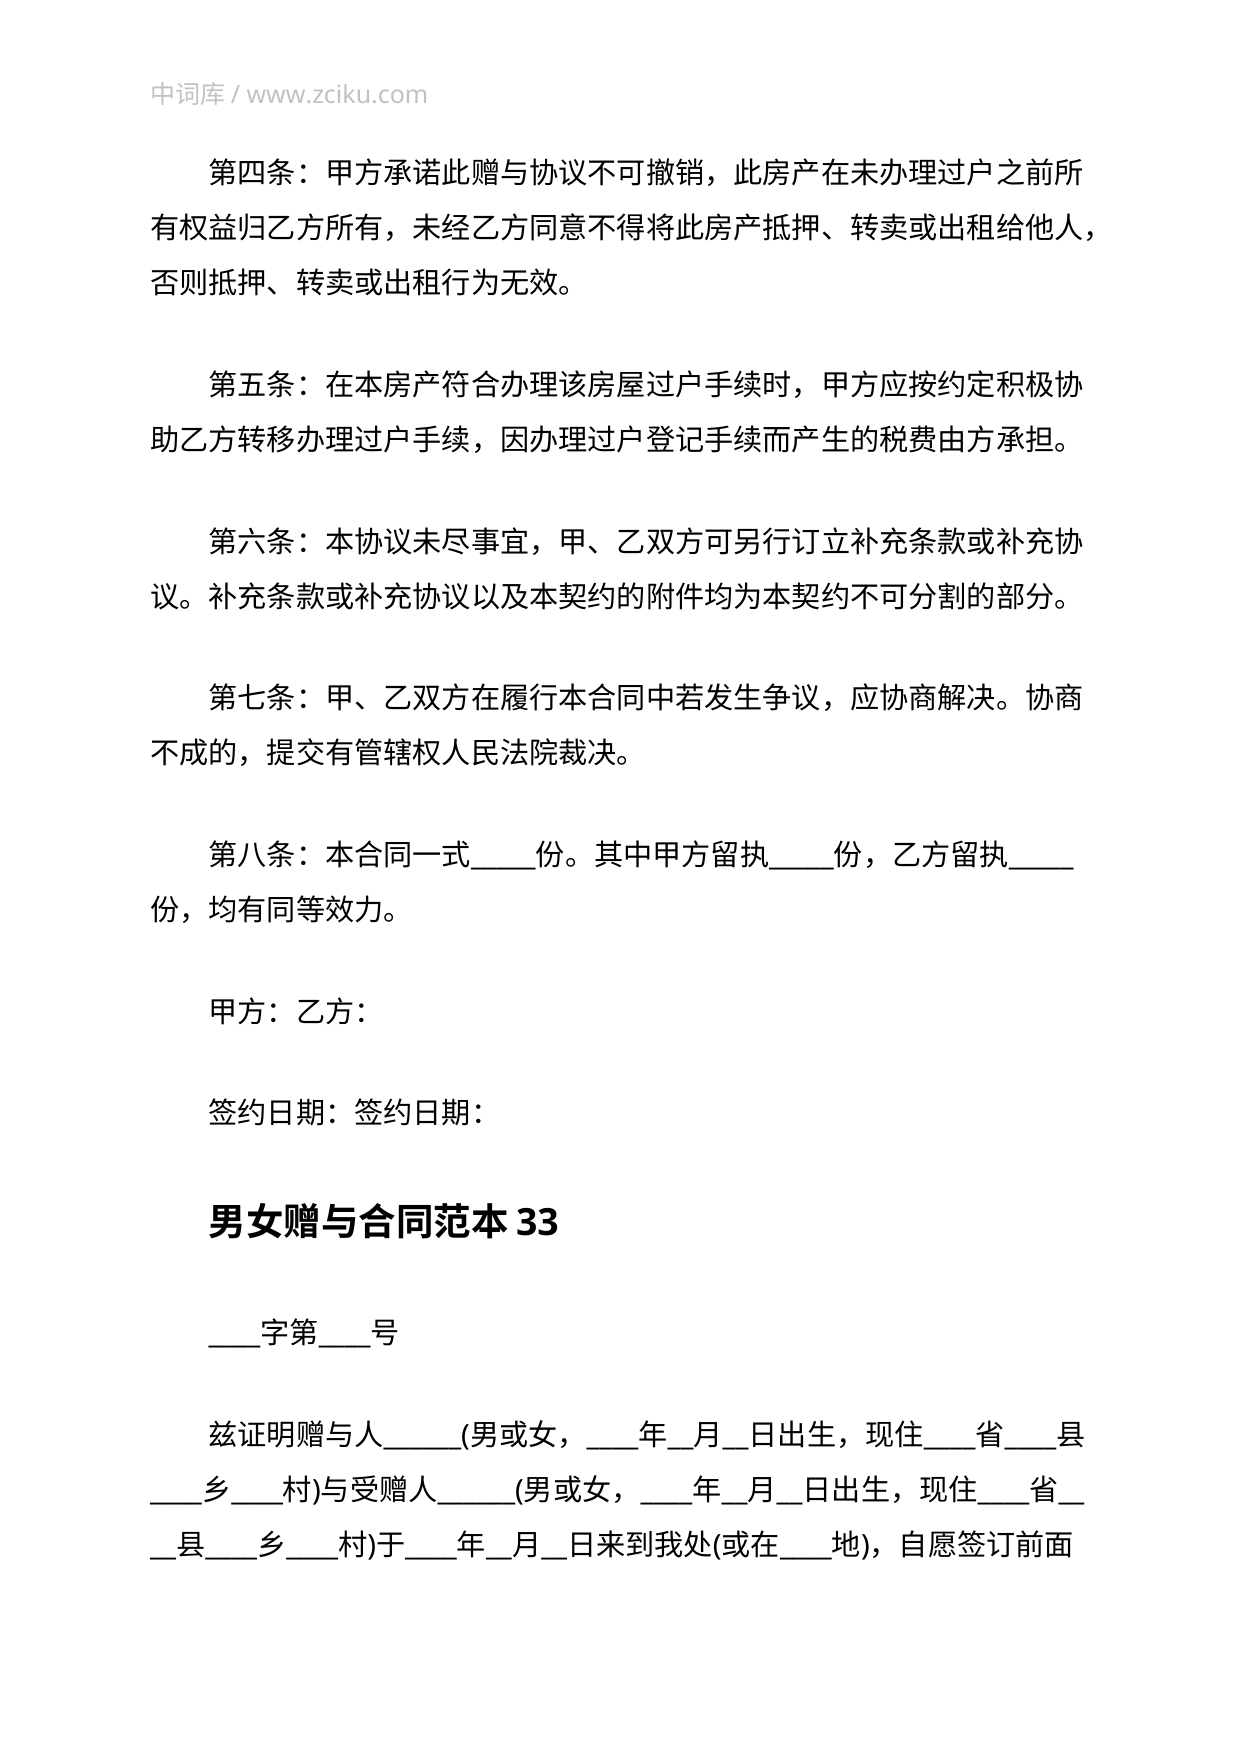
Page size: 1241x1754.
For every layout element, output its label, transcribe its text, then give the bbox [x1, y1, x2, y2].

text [150, 1411, 1090, 1564]
text 第八条：本合同一式_____份。其中甲方留执_____份，乙方留执_____份，均有同等效力。 [150, 832, 1090, 929]
text 第五条：在本房产符合办理该房屋过户手续时，甲方应按约定积极协助乙方转移办理过户手续，因办理过户登记手续而产生的税费由方承担。 [150, 362, 1090, 459]
text 甲方：乙方： [150, 988, 1090, 1031]
text 男女赠与合同范本33 [150, 1192, 1090, 1246]
text 第七条：甲、乙双方在履行本合同中若发生争议，应协商解决。协商不成的，提交有管辖权人民法院裁决。 [150, 675, 1090, 772]
text ____字第____号 [150, 1309, 1090, 1352]
text 第六条：本协议未尽事宜，甲、乙双方可另行订立补充条款或补充协议。补充条款或补充协议以及本契约的附件均为本契约不可分割的部分。 [150, 518, 1090, 615]
text 签约日期：签约日期： [150, 1090, 1090, 1132]
text 第四条：甲方承诺此赠与协议不可撤销，此房产在未办理过户之前所有权益归乙方所有，未经乙方同意不得将此房产抵押、转卖或出租给他人，否则抵押、转卖或出租行为无效。 [150, 150, 1090, 302]
